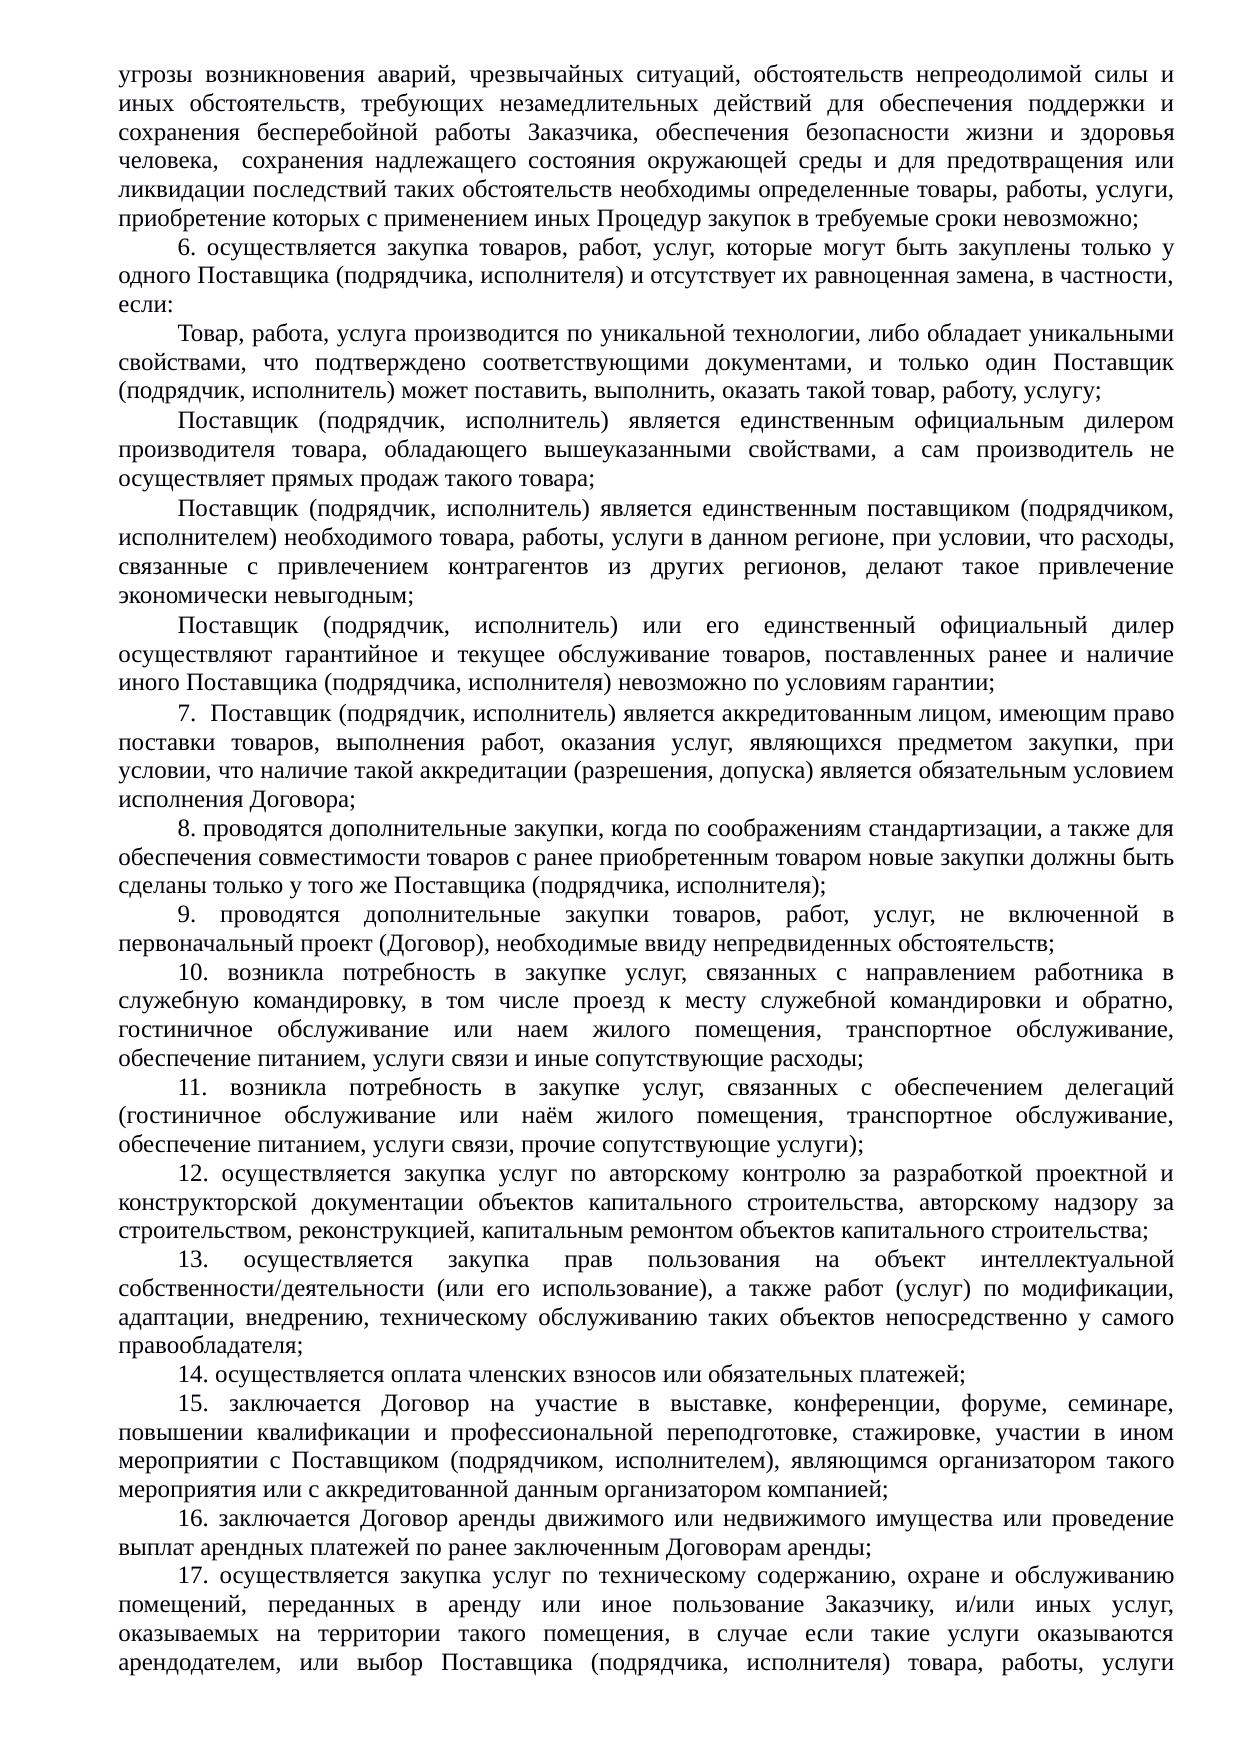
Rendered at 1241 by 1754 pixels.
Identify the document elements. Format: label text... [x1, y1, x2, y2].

text Товар, работа, услуга производится по уникальной технологии, либо обладает уникальными свойствами, что подтверждено соответствующими документами, и только один Поставщик (подрядчик, исполнитель) может поставить, выполнить, оказать такой товар, работу, услугу; [118, 318, 1175, 404]
text Поставщик (подрядчик, исполнитель) является единственным поставщиком (подрядчиком, исполнителем) необходимого товара, работы, услуги в данном регионе, при условии, что расходы, связанные с привлечением контрагентов из других регионов, делают такое привлечение экономически невыгодным; [118, 493, 1175, 608]
text 13. осуществляется закупка прав пользования на объект интеллектуальной собственности/деятельности (или его использование), а также работ (услуг) по модификации, адаптации, внедрению, техническому обслуживанию таких объектов непосредственно у самого правообладателя; [118, 1244, 1175, 1359]
text 11. возникла потребность в закупке услуг, связанных с обеспечением делегаций (гостиничное обслуживание или наём жилого помещения, транспортное обслуживание, обеспечение питанием, услуги связи, прочие сопутствующие услуги); [118, 1072, 1175, 1158]
text 10. возникла потребность в закупке услуг, связанных с направлением работника в служебную командировку, в том числе проезд к месту служебной командировки и обратно, гостиничное обслуживание или наем жилого помещения, транспортное обслуживание, обеспечение питанием, услуги связи и иные сопутствующие расходы; [118, 957, 1175, 1072]
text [118, 59, 1175, 232]
text 7. Поставщик (подрядчик, исполнитель) является аккредитованным лицом, имеющим право поставки товаров, выполнения работ, оказания услуг, являющихся предметом закупки, при условии, что наличие такой аккредитации (разрешения, допуска) является обязательным условием исполнения Договора; [118, 698, 1175, 813]
text 12. осуществляется закупка услуг по авторскому контролю за разработкой проектной и конструкторской документации объектов капитального строительства, авторскому надзору за строительством, реконструкцией, капитальным ремонтом объектов капитального строительства; [118, 1158, 1175, 1244]
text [118, 1560, 1175, 1675]
text Поставщик (подрядчик, исполнитель) или его единственный официальный дилер осуществляют гарантийное и текущее обслуживание товаров, поставленных ранее и наличие иного Поставщика (подрядчика, исполнителя) невозможно по условиям гарантии; [118, 610, 1175, 696]
text 6. осуществляется закупка товаров, работ, услуг, которые могут быть закуплены только у одного Поставщика (подрядчика, исполнителя) и отсутствует их равноценная замена, в частности, если: [118, 232, 1175, 318]
text 16. заключается Договор аренды движимого или недвижимого имущества или проведение выплат арендных платежей по ранее заключенным Договорам аренды; [118, 1503, 1175, 1560]
text 9. проводятся дополнительные закупки товаров, работ, услуг, не включенной в первоначальный проект (Договор), необходимые ввиду непредвиденных обстоятельств; [118, 899, 1175, 957]
text 8. проводятся дополнительные закупки, когда по соображениям стандартизации, а также для обеспечения совместимости товаров с ранее приобретенным товаром новые закупки должны быть сделаны только у того же Поставщика (подрядчика, исполнителя); [118, 813, 1175, 899]
text Поставщик (подрядчик, исполнитель) является единственным официальным дилером производителя товара, обладающего вышеуказанными свойствами, а сам производитель не осуществляет прямых продаж такого товара; [118, 406, 1175, 492]
text 14. осуществляется оплата членских взносов или обязательных платежей; [118, 1359, 1181, 1388]
text 15. заключается Договор на участие в выставке, конференции, форуме, семинаре, повышении квалификации и профессиональной переподготовке, стажировке, участии в ином мероприятии с Поставщиком (подрядчиком, исполнителем), являющимся организатором такого мероприятия или с аккредитованной данным организатором компанией; [118, 1388, 1175, 1503]
